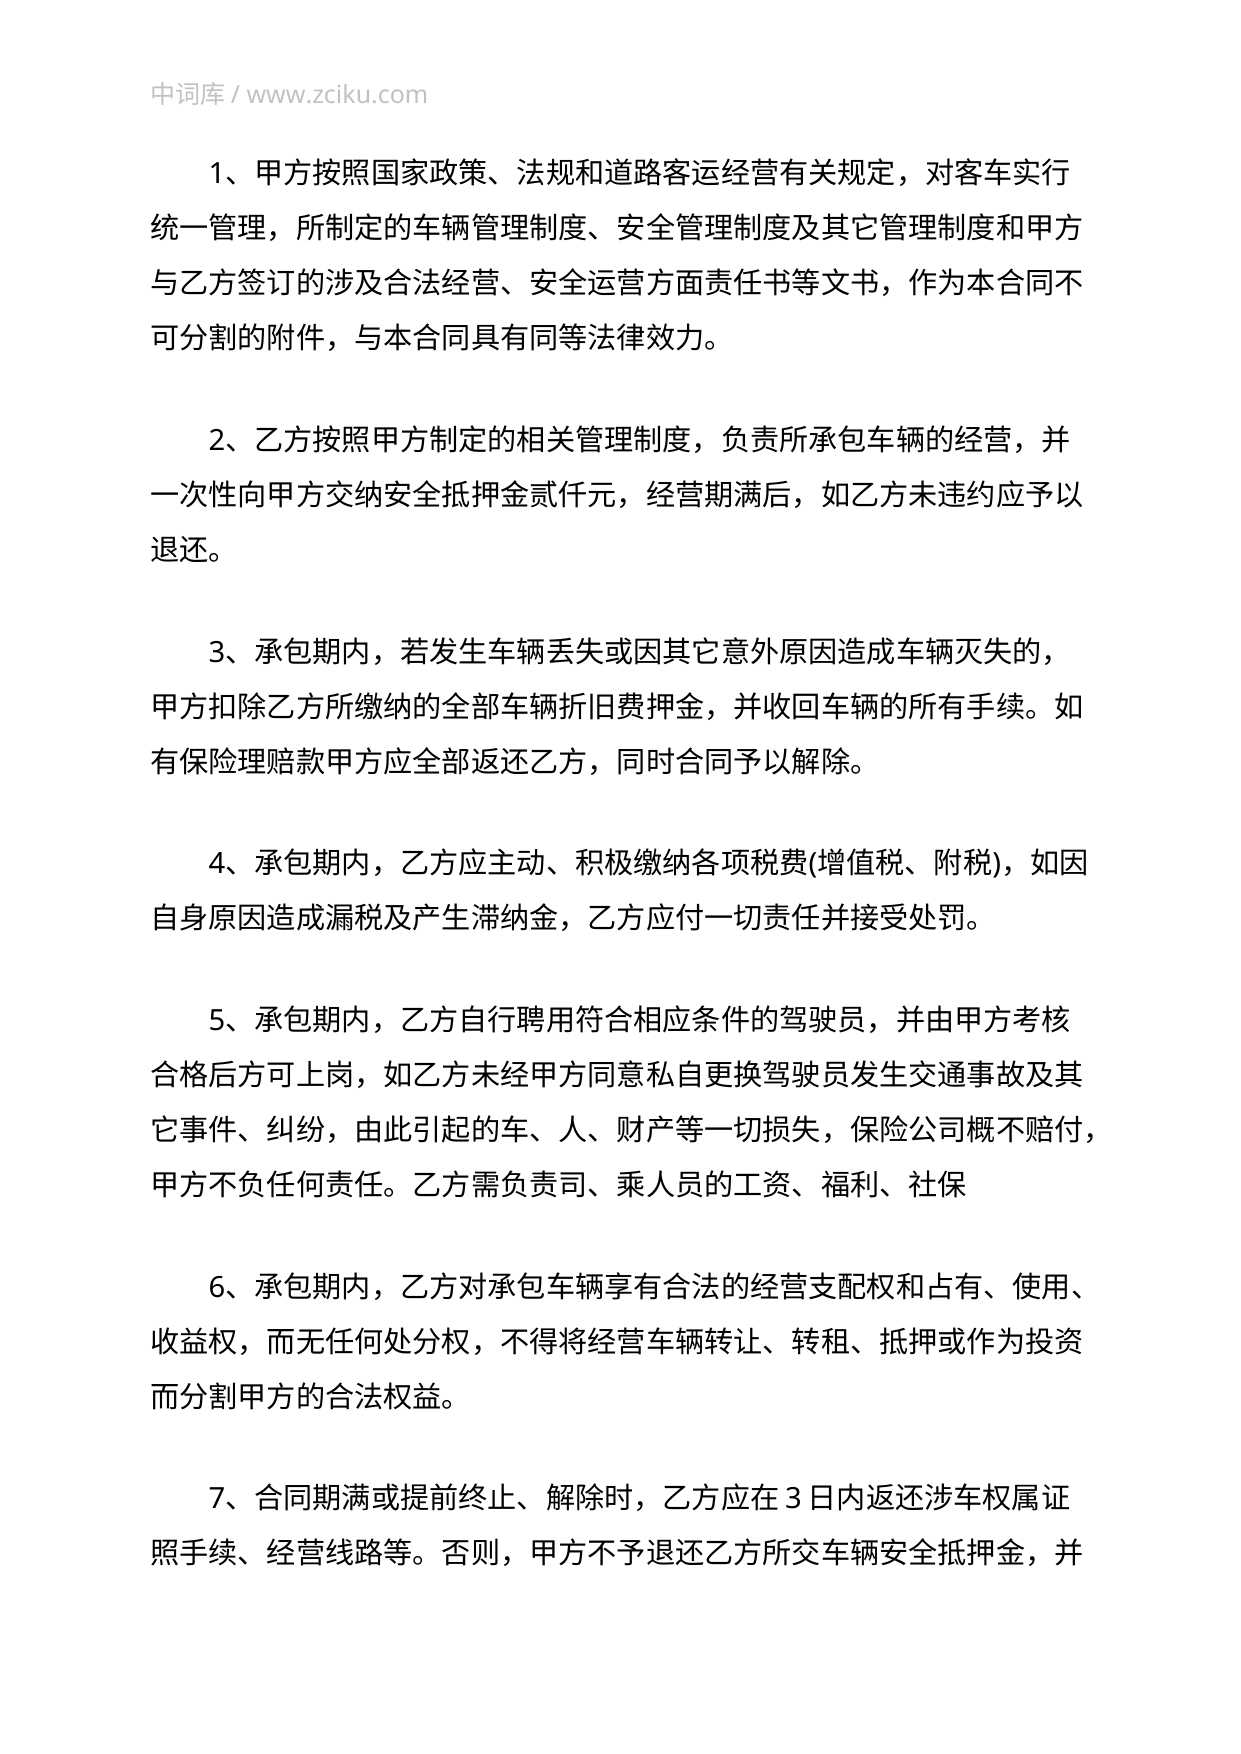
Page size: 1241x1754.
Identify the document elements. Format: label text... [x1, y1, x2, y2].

text 6、承包期内，乙方对承包车辆享有合法的经营支配权和占有、使用、收益权，而无任何处分权，不得将经营车辆转让、转租、抵押或作为投资而分割甲方的合法权益。 [150, 1263, 1090, 1415]
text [150, 1475, 1090, 1572]
text 2、乙方按照甲方制定的相关管理制度，负责所承包车辆的经营，并一次性向甲方交纳安全抵押金贰仟元，经营期满后，如乙方未违约应予以退还。 [150, 417, 1090, 569]
text 1、甲方按照国家政策、法规和道路客运经营有关规定，对客车实行统一管理，所制定的车辆管理制度、安全管理制度及其它管理制度和甲方与乙方签订的涉及合法经营、安全运营方面责任书等文书，作为本合同不可分割的附件，与本合同具有同等法律效力。 [150, 150, 1090, 357]
text 5、承包期内，乙方自行聘用符合相应条件的驾驶员，并由甲方考核合格后方可上岗，如乙方未经甲方同意私自更换驾驶员发生交通事故及其它事件、纠纷，由此引起的车、人、财产等一切损失，保险公司概不赔付，甲方不负任何责任。乙方需负责司、乘人员的工资、福利、社保 [150, 997, 1090, 1204]
text 4、承包期内，乙方应主动、积极缴纳各项税费(增值税、附税)，如因自身原因造成漏税及产生滞纳金，乙方应付一切责任并接受处罚。 [150, 840, 1090, 937]
text 3、承包期内，若发生车辆丢失或因其它意外原因造成车辆灭失的，甲方扣除乙方所缴纳的全部车辆折旧费押金，并收回车辆的所有手续。如有保险理赔款甲方应全部返还乙方，同时合同予以解除。 [150, 628, 1090, 780]
